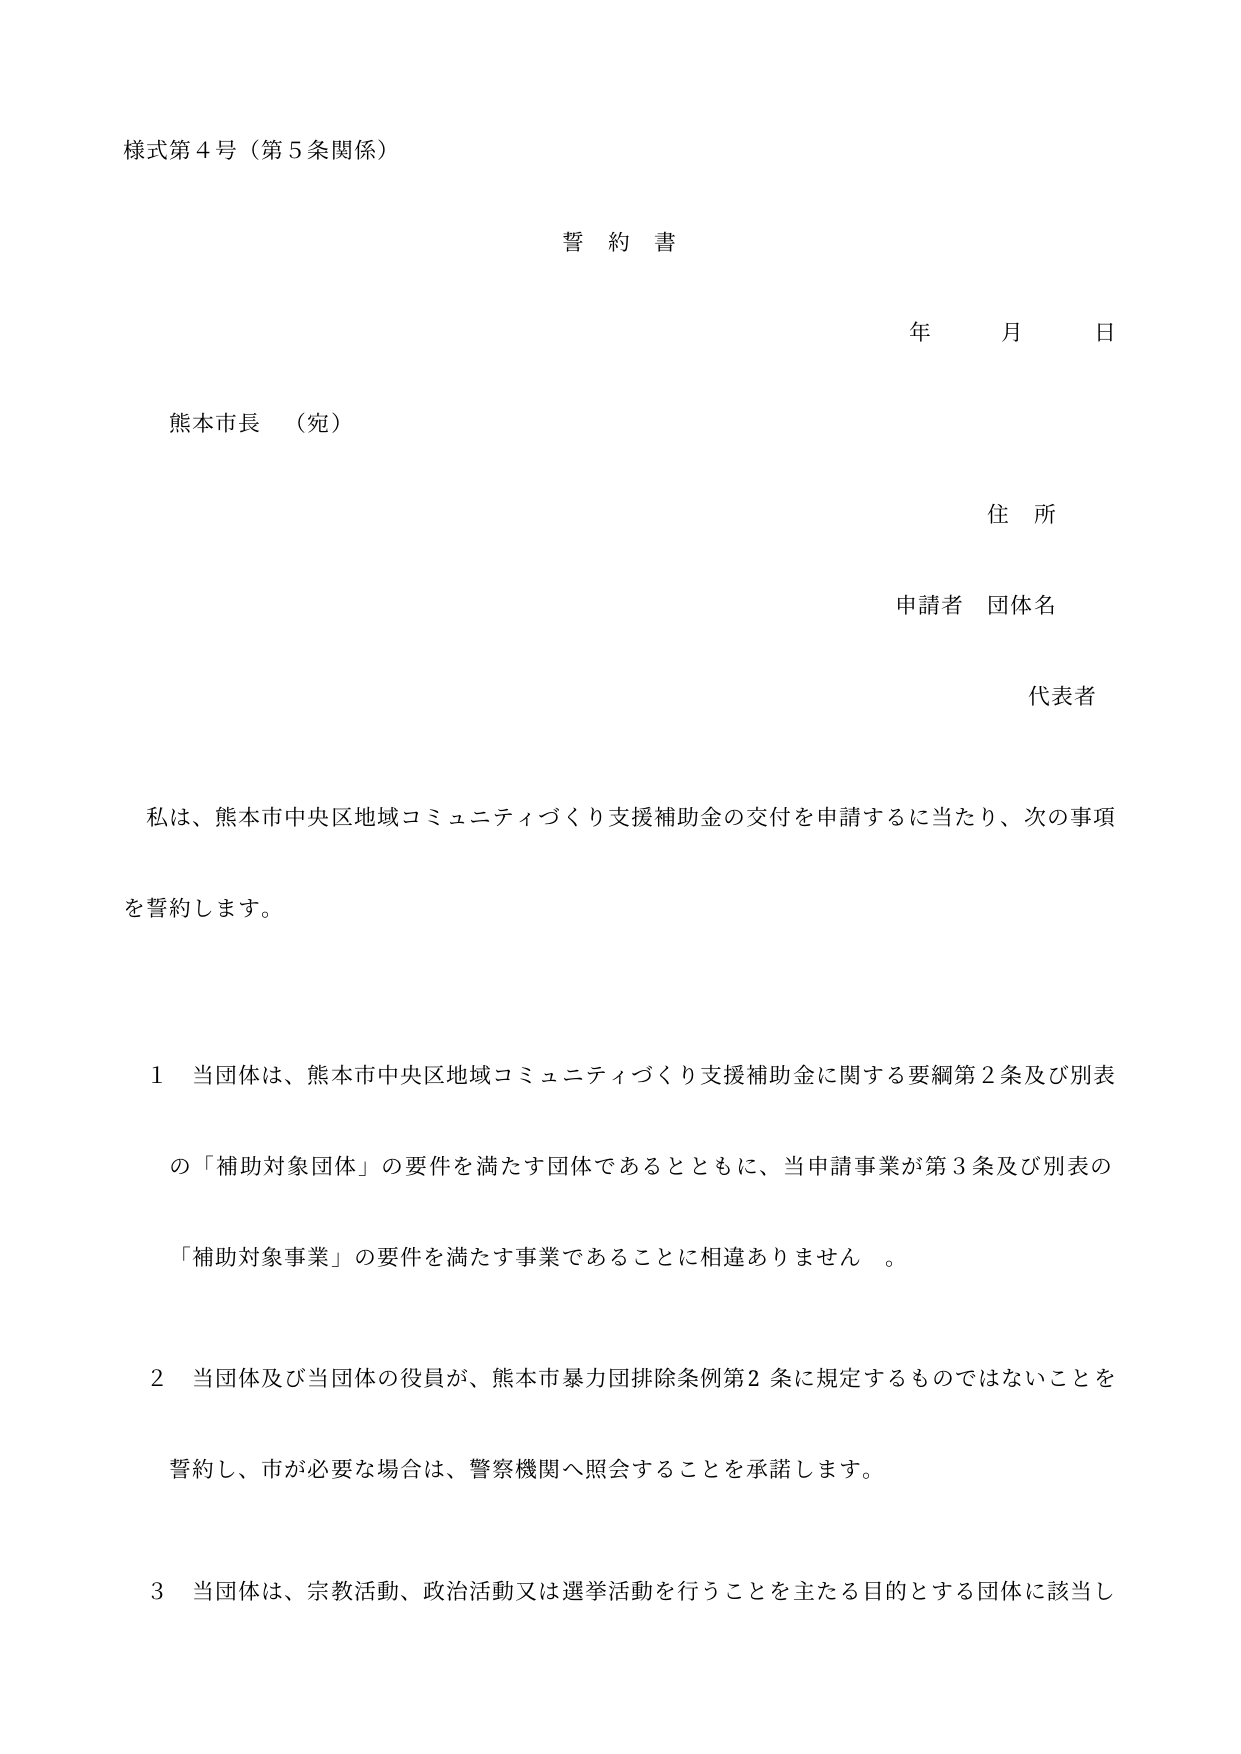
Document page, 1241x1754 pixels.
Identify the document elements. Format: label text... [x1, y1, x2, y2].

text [123, 1560, 1117, 1620]
text 私は、熊本市中央区地域コミュニティづくり支援補助金の交付を申請するに当たり、次の事項を誓約します。 [123, 786, 1117, 938]
text 申請者 団体名 [123, 574, 1057, 634]
text 代表者 [123, 665, 1097, 725]
text 住 所 [123, 483, 1057, 543]
text １ 当団体は、熊本市中央区地域コミュニティづくり支援補助金に関する要綱第２条及び別表の「補助対象団体」の要件を満たす団体であるとともに、当申請事業が第３条及び別表の「補助対象事業」の要件を満たす事業であることに相違ありません。 [123, 1044, 1117, 1286]
text 熊本市長 （宛） [123, 392, 1117, 453]
text ２ 当団体及び当団体の役員が、熊本市暴力団排除条例第2条に規定するものではないことを誓約し、市が必要な場合は、警察機関へ照会することを承諾します。 [123, 1347, 1117, 1499]
text 年 月 日 [123, 301, 1117, 362]
text 誓 約 書 [123, 210, 1117, 271]
text 様式第４号（第５条関係） [123, 119, 1117, 180]
